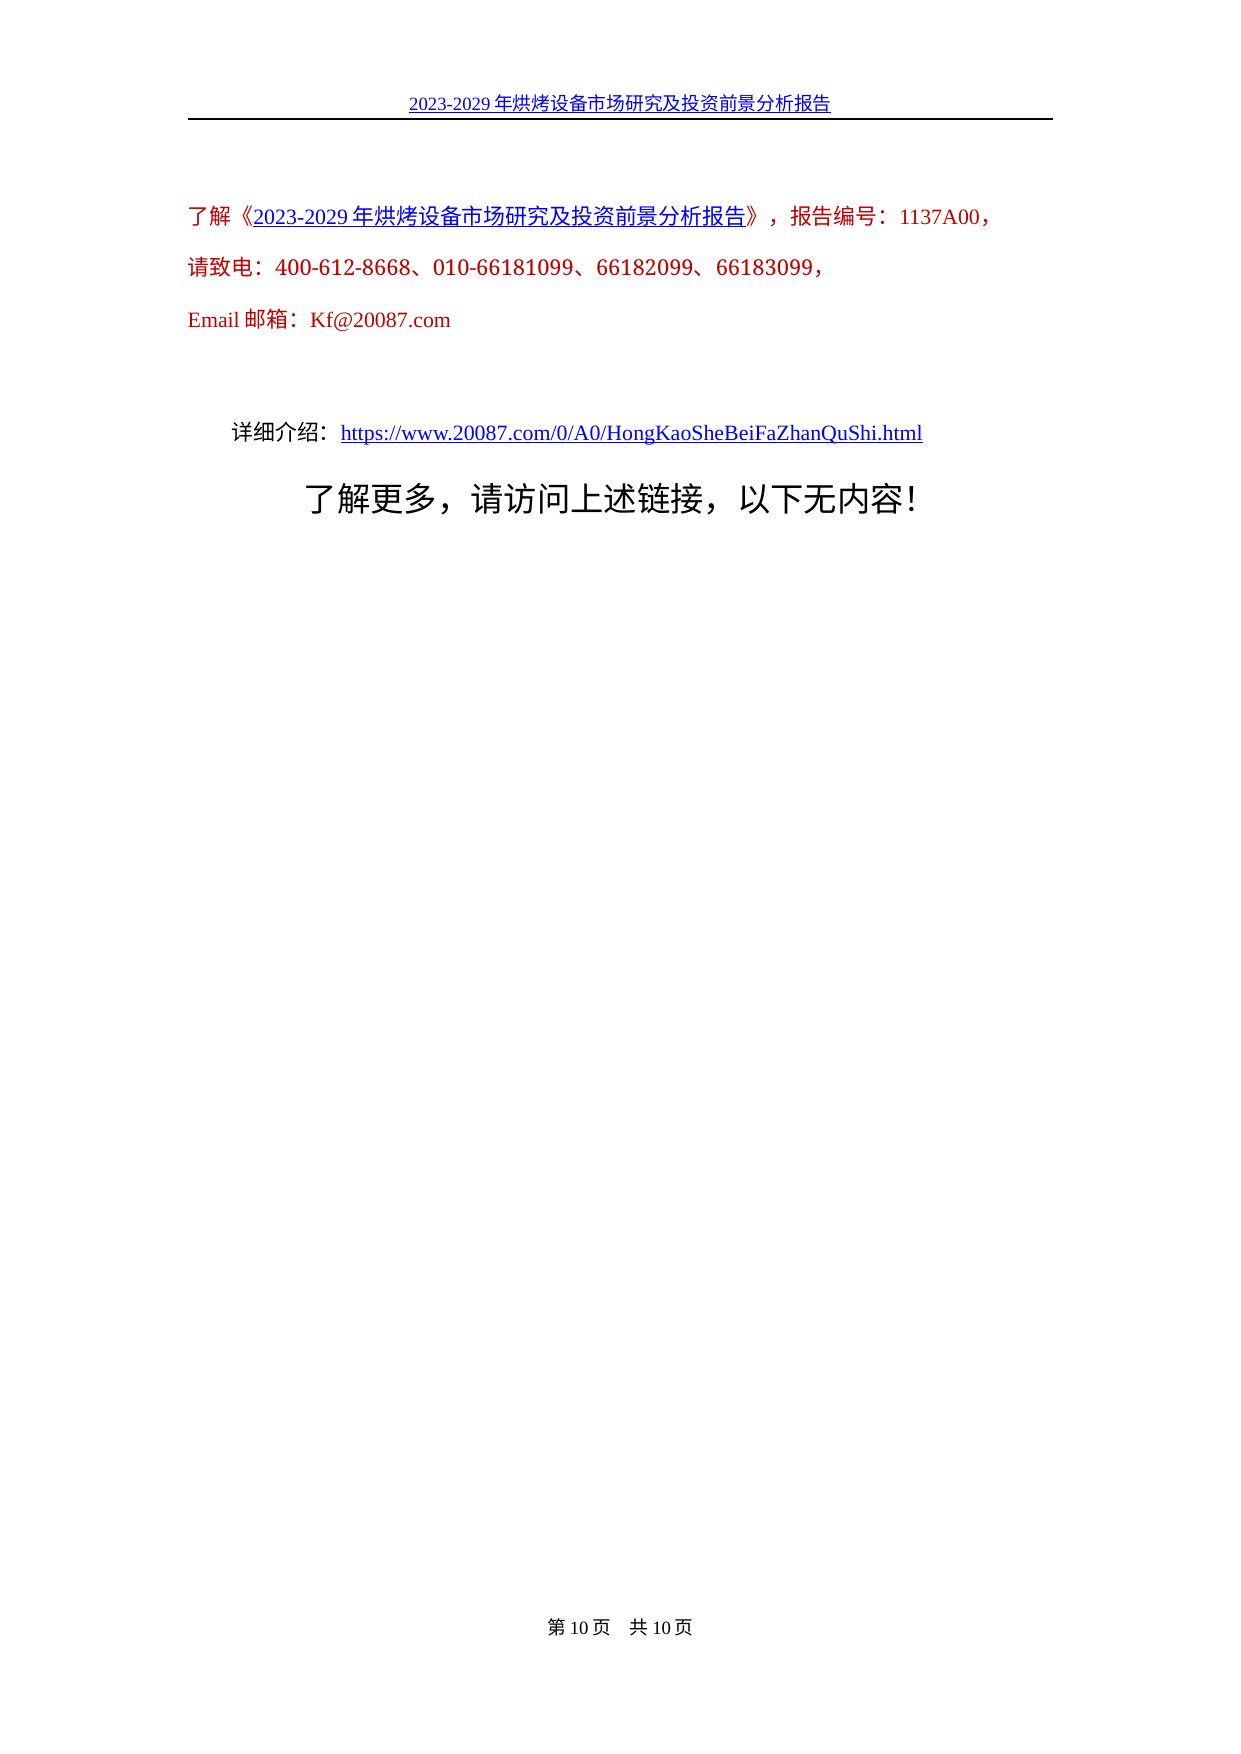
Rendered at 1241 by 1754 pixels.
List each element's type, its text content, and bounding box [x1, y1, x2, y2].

text 详细介绍：https://www.20087.com/0/A0/HongKaoSheBeiFaZhanQuShi.html [187, 414, 1053, 447]
text Email邮箱：Kf@20087.com [187, 302, 1053, 334]
text 请致电：400-612-8668、010-66181099、66182099、66183099， [187, 250, 1053, 283]
text 了解《2023-2029年烘烤设备市场研究及投资前景分析报告》，报告编号：1137A00， [187, 198, 1053, 231]
title 了解更多，请访问上述链接，以下无内容！ [187, 465, 1053, 530]
